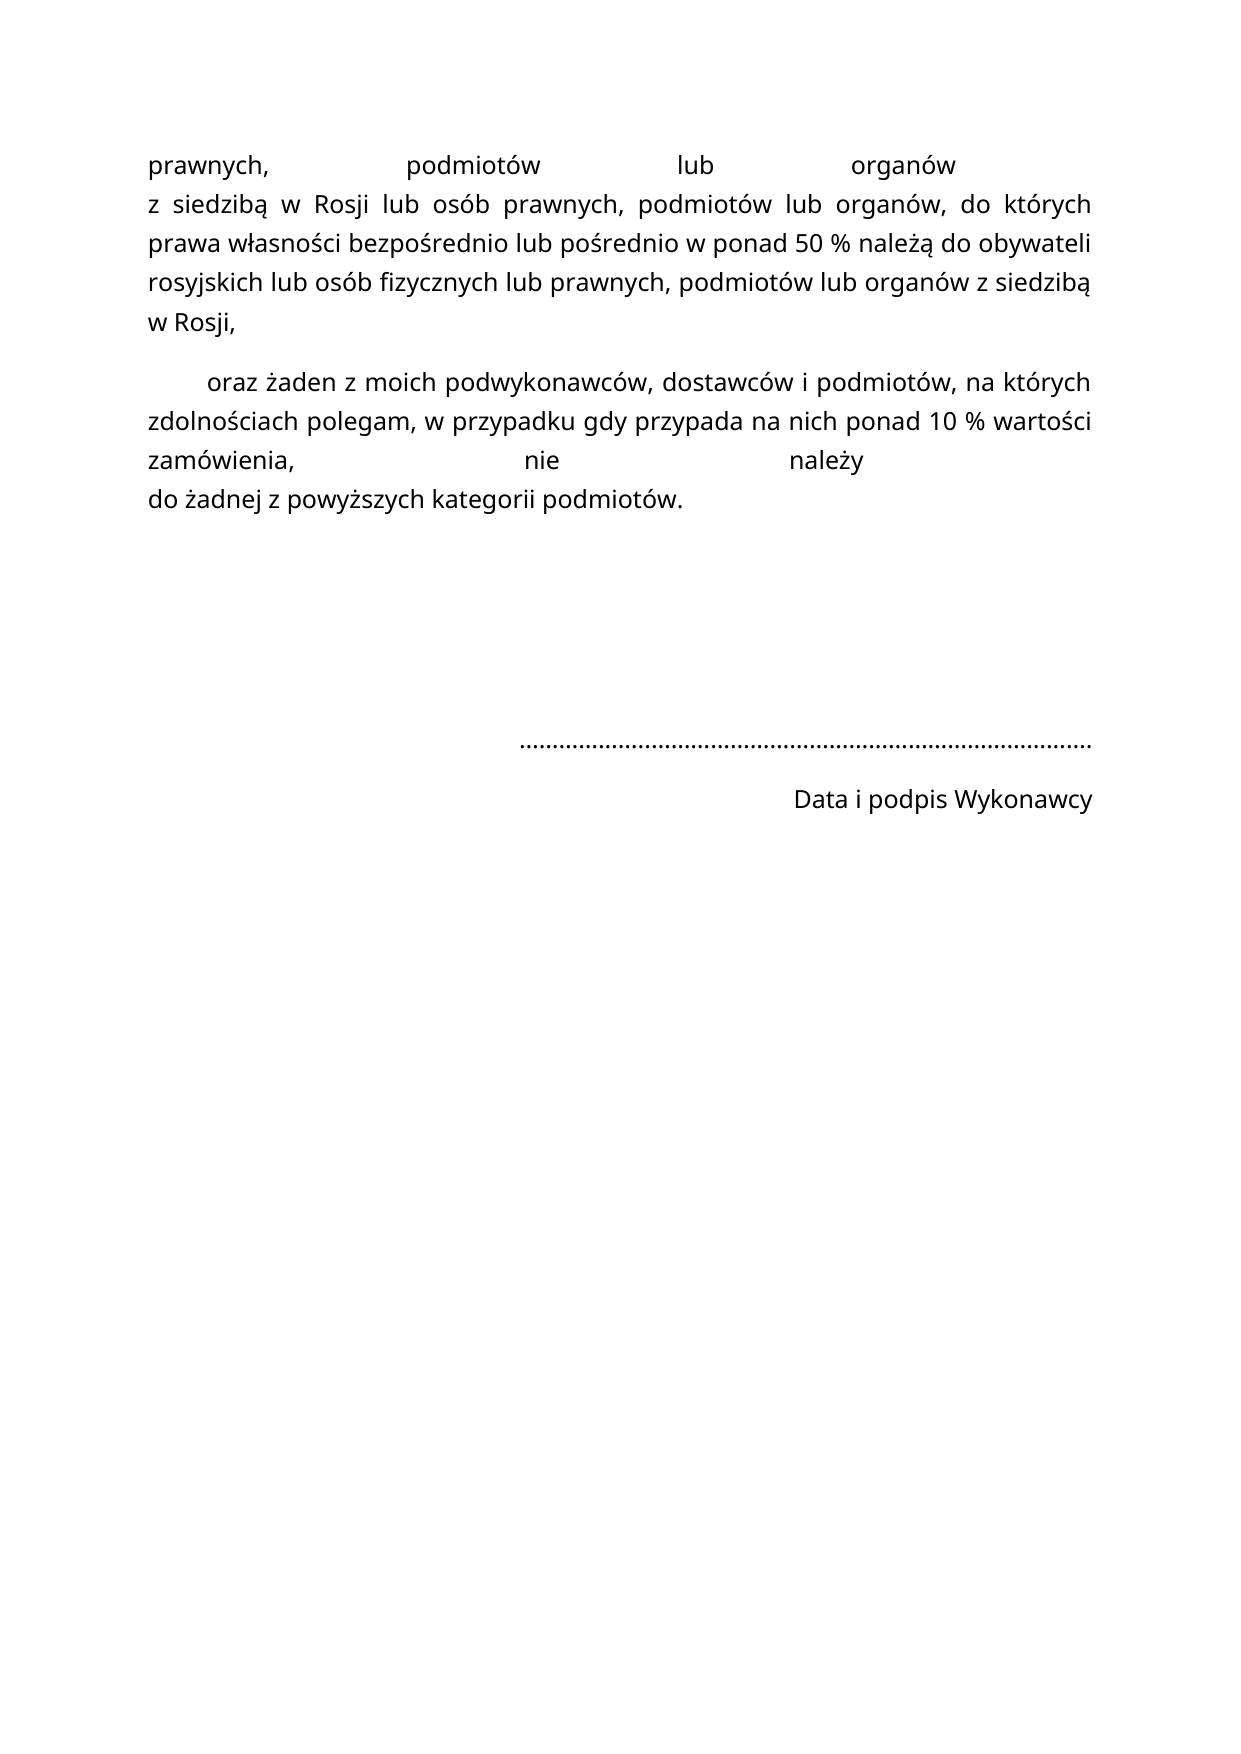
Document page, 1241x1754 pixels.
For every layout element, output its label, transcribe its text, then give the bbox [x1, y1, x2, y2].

text ………………..…………………………………………………………. [148, 722, 1093, 756]
text Data i podpis Wykonawcy [148, 782, 1093, 816]
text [148, 148, 1093, 338]
text oraz żaden z moich podwykonawców, dostawców i podmiotów, na których zdolnościach polegam, w przypadku gdy przypada na nich ponad 10 % wartości zamówienia, nie należy do żadnej z powyższych kategorii podmiotów. [148, 364, 1093, 516]
